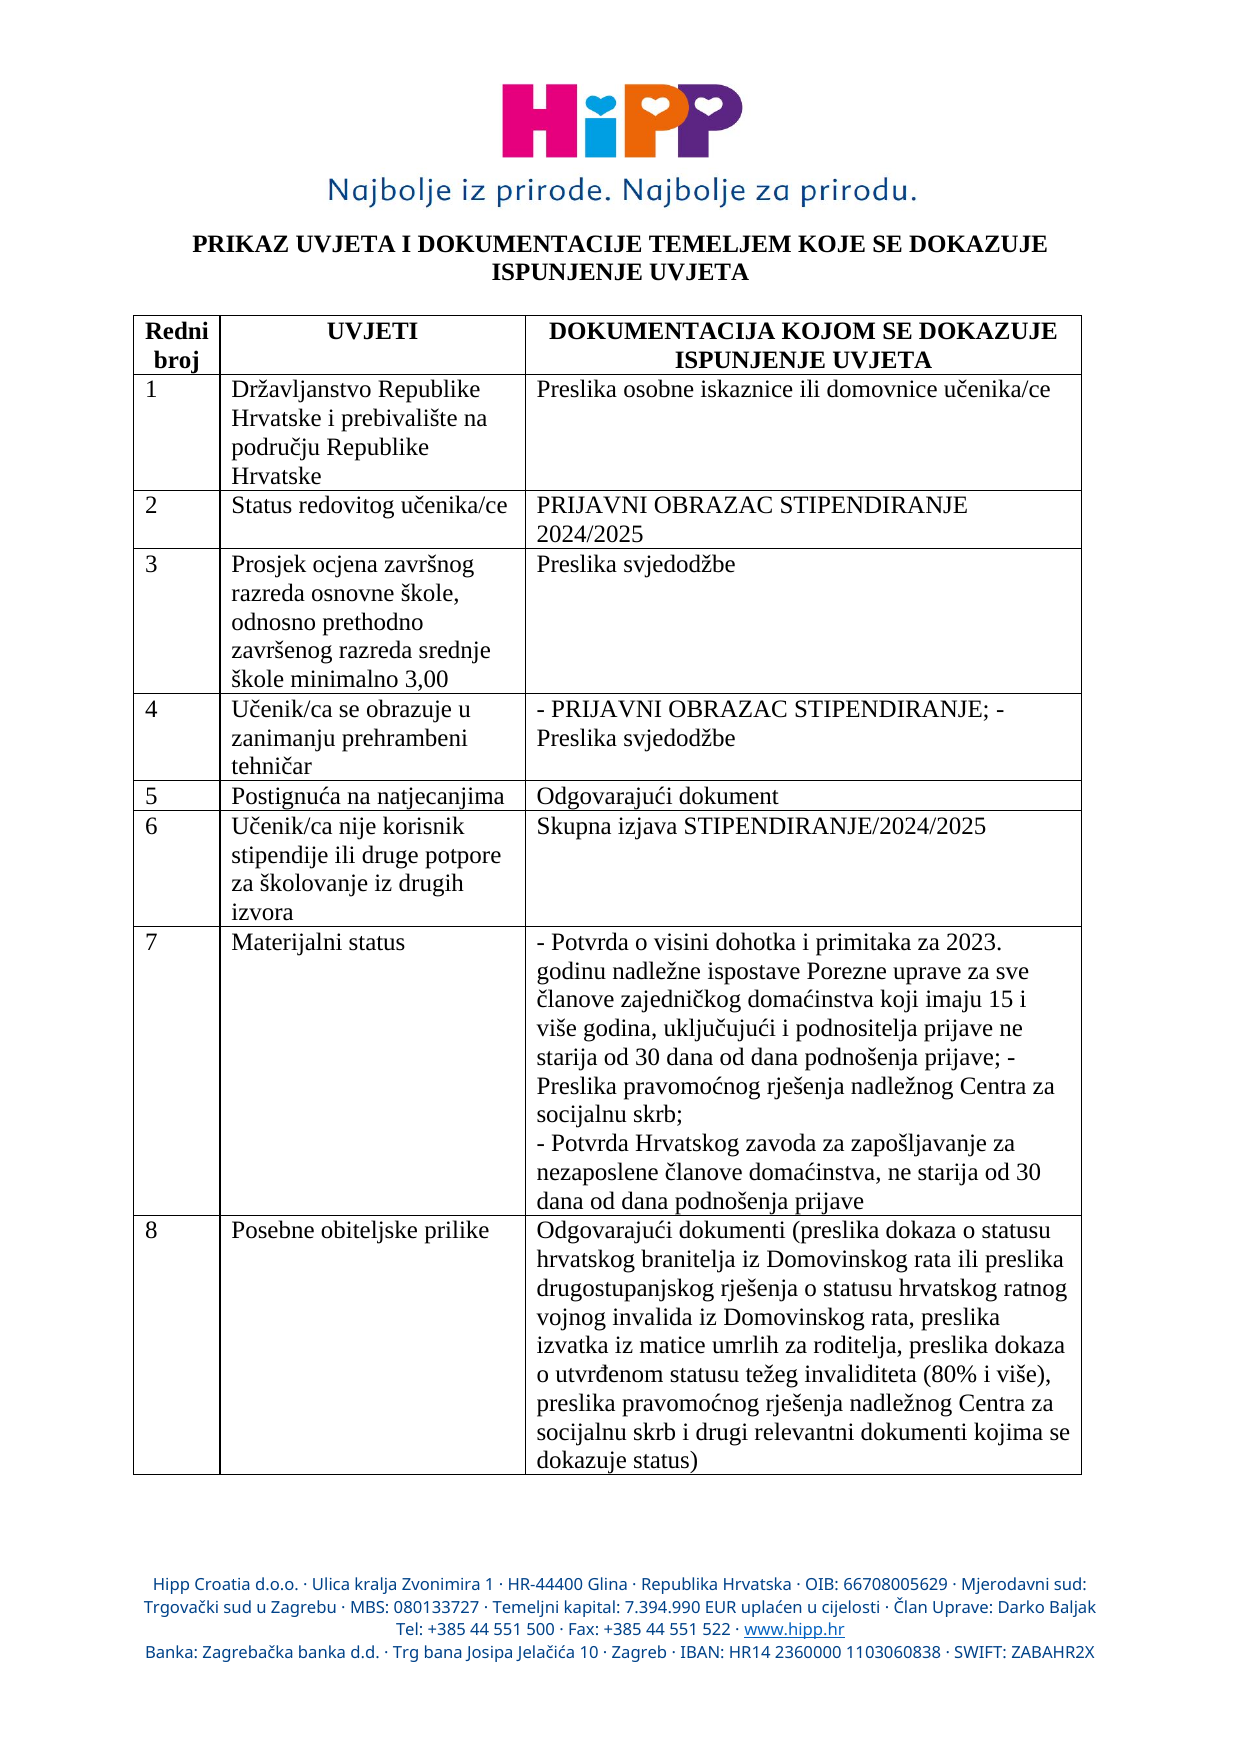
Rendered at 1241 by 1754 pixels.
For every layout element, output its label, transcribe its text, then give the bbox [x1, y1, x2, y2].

picture [312, 73, 928, 211]
table_cell - Potvrda o visini dohotka i primitaka za 2023. godinu nadležne ispostave Porezne uprave za sve članove zajedničkog domaćinstva koji imaju 15 i više godina, uključujući i podnositelja prijave ne starija od 30 dana od dana podnošenja prijave; - Preslika pravomoćnog rješenja nadležnog Centra za socijalnu skrb; - Potvrda Hrvatskog zavoda za zapošljavanje za nezaposlene članove domaćinstva, ne starija od 30 dana od dana podnošenja prijave [526, 927, 1081, 1214]
table_cell 3 [134, 549, 219, 693]
table_cell - PRIJAVNI OBRAZAC STIPENDIRANJE; - Preslika svjedodžbe [526, 694, 1081, 780]
table_cell 5 [134, 781, 219, 810]
table_cell 4 [134, 694, 219, 780]
table_cell Odgovarajući dokumenti (preslika dokaza o statusu hrvatskog branitelja iz Domovinskog rata ili preslika drugostupanjskog rješenja o statusu hrvatskog ratnog vojnog invalida iz Domovinskog rata, preslika izvatka iz matice umrlih za roditelja, preslika dokaza o utvrđenom statusu težeg invaliditeta (80% i više), preslika pravomoćnog rješenja nadležnog Centra za socijalnu skrb i drugi relevantni dokumenti kojima se dokazuje status) [526, 1216, 1081, 1474]
table_header Redni broj [134, 316, 219, 373]
table_cell 1 [134, 375, 219, 489]
table_cell Odgovarajući dokument [526, 781, 1081, 810]
table_cell Skupna izjava STIPENDIRANJE/2024/2025 [526, 811, 1081, 926]
table_cell Učenik/ca se obrazuje u zanimanju prehrambeni tehničar [221, 694, 525, 780]
table_cell 8 [134, 1216, 219, 1474]
table_cell 2 [134, 491, 219, 548]
table_cell Posebne obiteljske prilike [221, 1216, 525, 1474]
table_cell Preslika osobne iskaznice ili domovnice učenika/ce [526, 375, 1081, 489]
table_cell Državljanstvo Republike Hrvatske i prebivalište na području Republike Hrvatske [221, 375, 525, 489]
table_cell Preslika svjedodžbe [526, 549, 1081, 693]
table_cell 7 [134, 927, 219, 1214]
table_cell Status redovitog učenika/ce [221, 491, 525, 548]
table_cell Materijalni status [221, 927, 525, 1214]
table_cell Učenik/ca nije korisnik stipendije ili druge potpore za školovanje iz drugih izvora [221, 811, 525, 926]
table_cell PRIJAVNI OBRAZAC STIPENDIRANJE 2024/2025 [526, 491, 1081, 548]
table_cell Prosjek ocjena završnog razreda osnovne škole, odnosno prethodno završenog razreda srednje škole minimalno 3,00 [221, 549, 525, 693]
text PRIKAZ UVJETA I DOKUMENTACIJE TEMELJEM KOJE SE DOKAZUJE [133, 229, 1107, 257]
text ISPUNJENJE UVJETA [133, 257, 1107, 286]
table_header DOKUMENTACIJA KOJOM SE DOKAZUJE ISPUNJENJE UVJETA [526, 316, 1081, 373]
table_cell Postignuća na natjecanjima [221, 781, 525, 810]
table_header UVJETI [221, 316, 525, 373]
table_cell 6 [134, 811, 219, 926]
